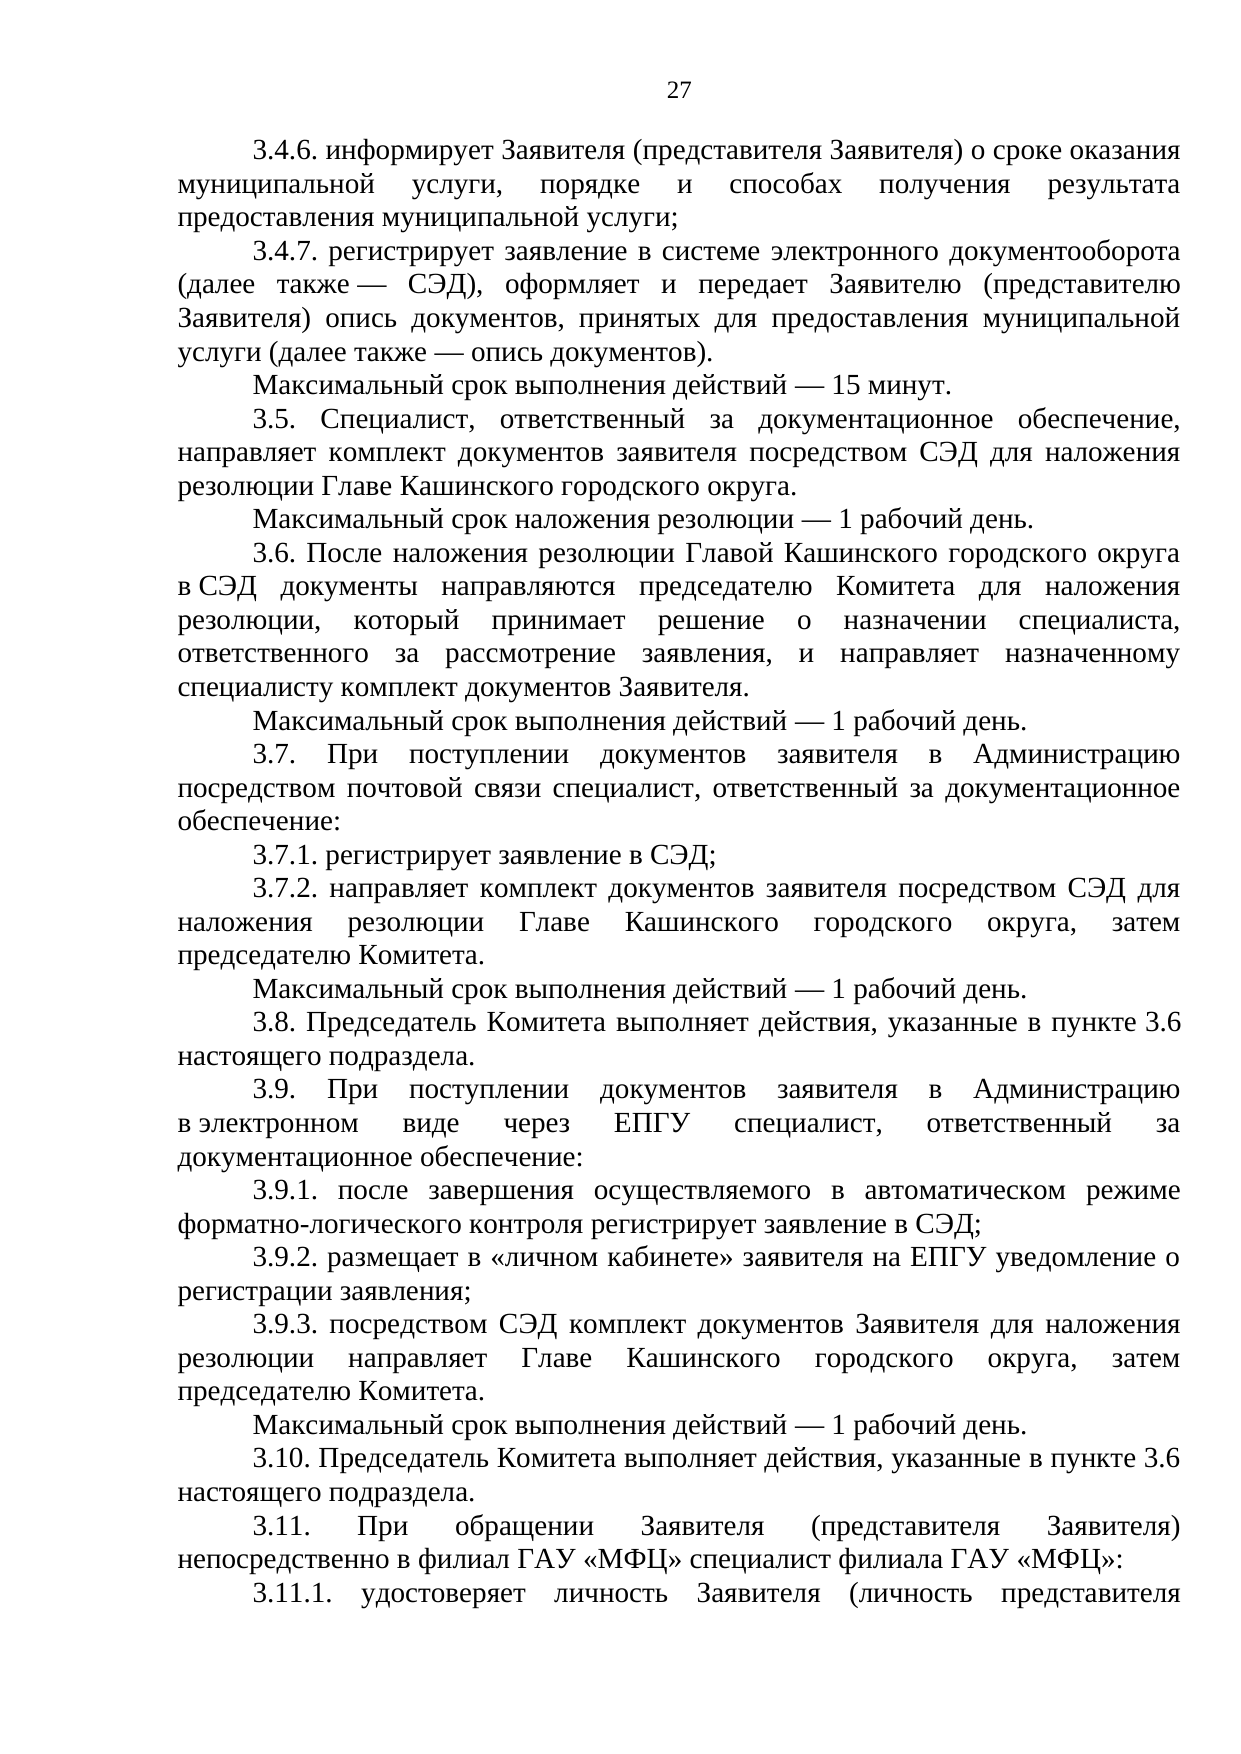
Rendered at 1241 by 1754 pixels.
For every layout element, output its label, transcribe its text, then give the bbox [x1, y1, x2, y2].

text 3.6. После наложения резолюции Главой Кашинского городского округа в СЭД документы направляются председателю Комитета для наложения резолюции, который принимает решение о назначении специалиста, ответственного за рассмотрение заявления, и направляет назначенному специалисту комплект документов Заявителя. [177, 535, 1181, 703]
text 3.4.6. информирует Заявителя (представителя Заявителя) о сроке оказания муниципальной услуги, порядке и способах получения результата предоставления муниципальной услуги; [177, 132, 1181, 233]
text 3.7.1. регистрирует заявление в СЭД; [177, 837, 1181, 870]
text 3.7.2. направляет комплект документов заявителя посредством СЭД для наложения резолюции Главе Кашинского городского округа, затем председателю Комитета. [177, 870, 1181, 971]
text 3.4.7. регистрирует заявление в системе электронного документооборота (далее также — СЭД), оформляет и передает Заявителю (представителю Заявителя) опись документов, принятых для предоставления муниципальной услуги (далее также — опись документов). [177, 233, 1181, 367]
text Максимальный срок выполнения действий — 1 рабочий день. [177, 971, 1181, 1004]
text Максимальный срок выполнения действий — 1 рабочий день. [177, 703, 1181, 736]
text 3.9.3. посредством СЭД комплект документов Заявителя для наложения резолюции направляет Главе Кашинского городского округа, затем председателю Комитета. [177, 1306, 1181, 1407]
text 3.9. При поступлении документов заявителя в Администрацию в электронном виде через ЕПГУ специалист, ответственный за документационное обеспечение: [177, 1072, 1181, 1172]
text 3.10. Председатель Комитета выполняет действия, указанные в пункте 3.6 настоящего подраздела. [177, 1441, 1181, 1508]
text 3.9.2. размещает в «личном кабинете» заявителя на ЕПГУ уведомление о регистрации заявления; [177, 1239, 1181, 1306]
text 3.11. При обращении Заявителя (представителя Заявителя) непосредственно в филиал ГАУ «МФЦ» специалист филиала ГАУ «МФЦ»: [177, 1508, 1181, 1575]
text 3.8. Председатель Комитета выполняет действия, указанные в пункте 3.6 настоящего подраздела. [177, 1004, 1181, 1072]
text 3.7. При поступлении документов заявителя в Администрацию посредством почтовой связи специалист, ответственный за документационное обеспечение: [177, 736, 1181, 837]
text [177, 1575, 1181, 1608]
text 3.9.1. после завершения осуществляемого в автоматическом режиме форматно-логического контроля регистрирует заявление в СЭД; [177, 1172, 1181, 1239]
text Максимальный срок наложения резолюции — 1 рабочий день. [177, 501, 1181, 535]
text Максимальный срок выполнения действий — 1 рабочий день. [177, 1407, 1181, 1441]
text 3.5. Специалист, ответственный за документационное обеспечение, направляет комплект документов заявителя посредством СЭД для наложения резолюции Главе Кашинского городского округа. [177, 401, 1181, 501]
text Максимальный срок выполнения действий — 15 минут. [177, 367, 1181, 401]
